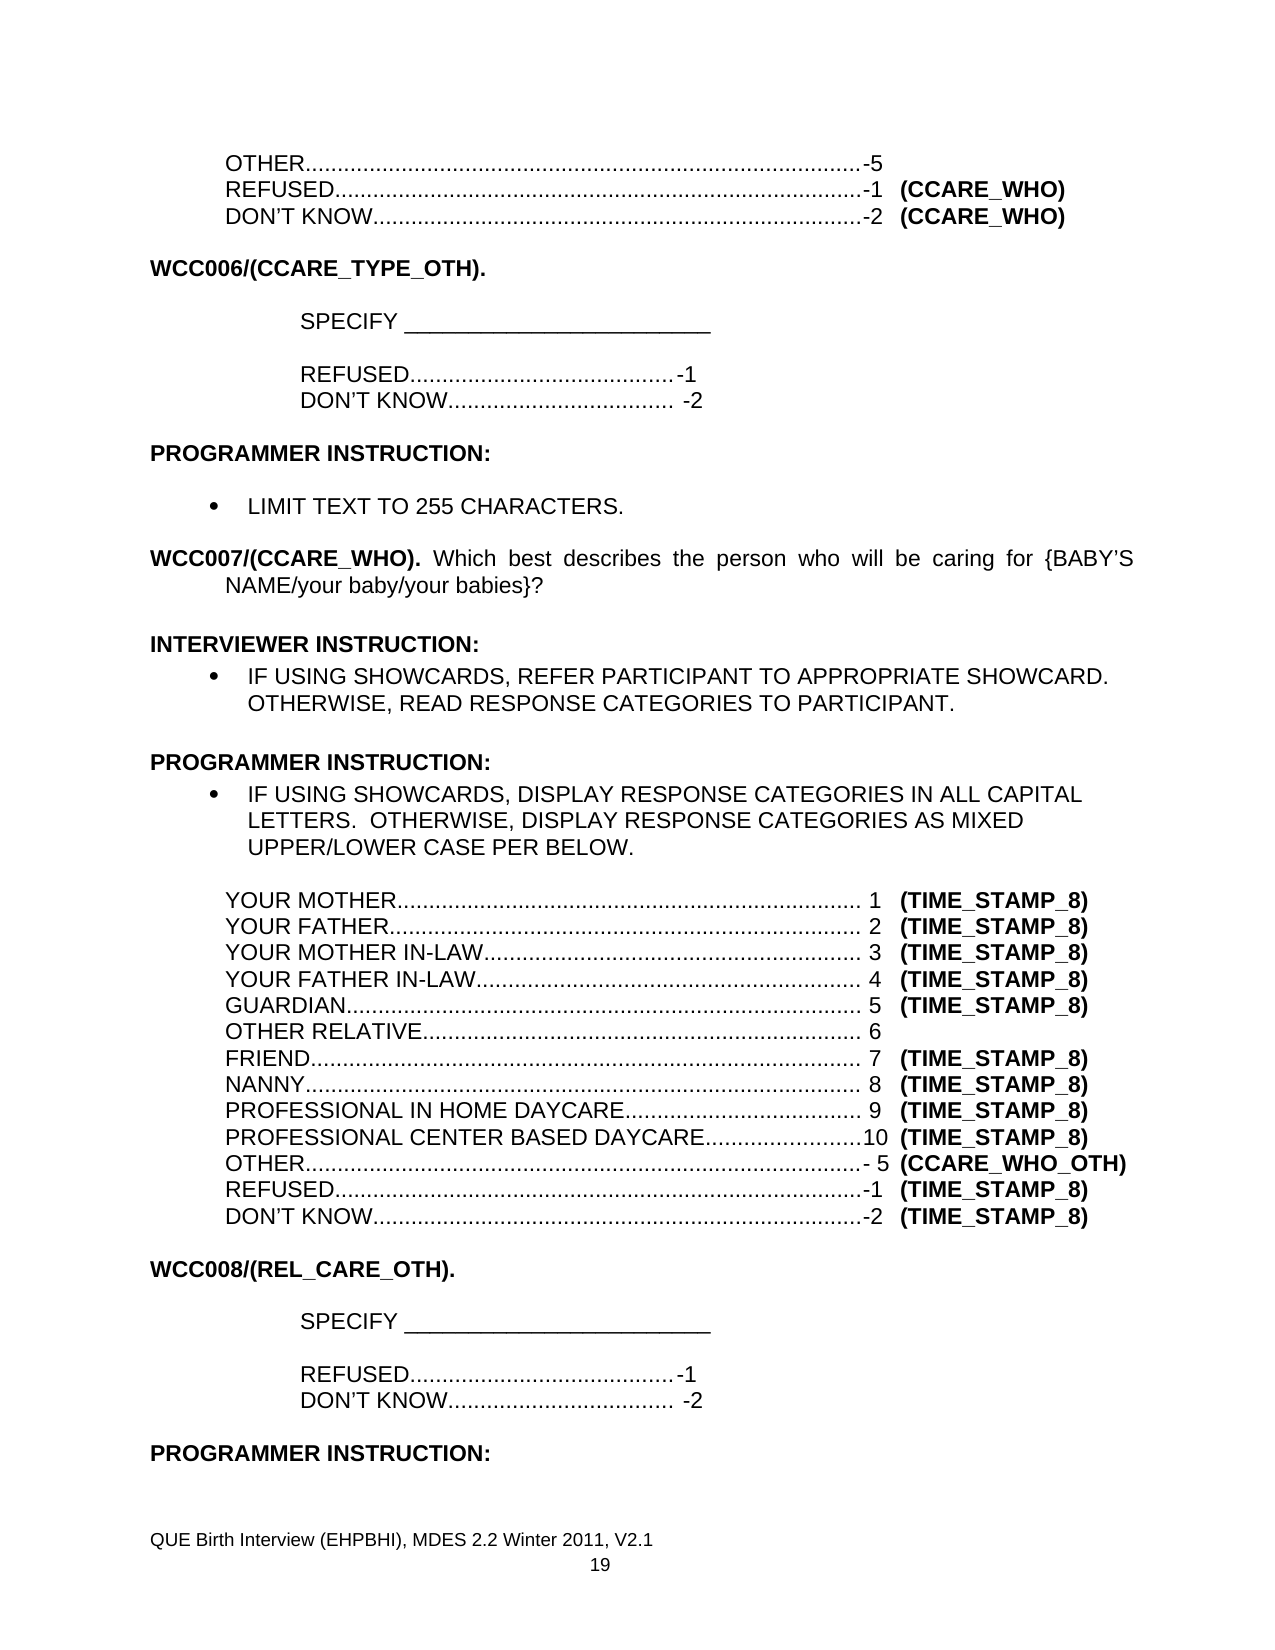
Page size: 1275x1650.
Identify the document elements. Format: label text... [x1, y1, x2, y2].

text DON’T KNOW -2 [300, 387, 1134, 413]
text OTHER -5 [225, 150, 815, 176]
text DON’T KNOW -2 [300, 1387, 1134, 1414]
text DON’T KNOW -2 (TIME_STAMP_8) [225, 1203, 815, 1229]
text WCC007/(CCARE_WHO). Which best describes the person who will be caring for {BABY’S NAME/your baby/your babies}? [150, 545, 1134, 598]
text GUARDIAN 5 (TIME_STAMP_8) [225, 992, 815, 1018]
subtitle PROGRAMMER INSTRUCTION: [150, 748, 1134, 775]
text SPECIFY ________________________ [300, 1308, 1134, 1334]
text LIMIT TEXT TO 255 CHARACTERS. [210, 493, 1134, 519]
text YOUR MOTHER IN-LAW 3 (TIME_STAMP_8) [225, 939, 815, 966]
text REFUSED -1 (TIME_STAMP_8) [225, 1176, 815, 1203]
text SPECIFY ________________________ [300, 308, 1134, 334]
text NANNY 8 (TIME_STAMP_8) [225, 1071, 815, 1097]
text PROGRAMMER INSTRUCTION: [150, 440, 1134, 466]
text OTHER - 5 (CCARE_WHO_OTH) [225, 1150, 815, 1176]
text WCC006/(CCARE_TYPE_OTH). [150, 255, 1134, 282]
text YOUR MOTHER 1 (TIME_STAMP_8) [225, 887, 815, 913]
text PROFESSIONAL CENTER BASED DAYCARE 10 (TIME_STAMP_8) [225, 1124, 815, 1150]
text YOUR FATHER IN-LAW 4 (TIME_STAMP_8) [225, 966, 815, 992]
text PROGRAMMER INSTRUCTION: [150, 1440, 1134, 1466]
text REFUSED -1 (CCARE_WHO) [225, 176, 815, 203]
text YOUR FATHER 2 (TIME_STAMP_8) [225, 913, 815, 939]
text REFUSED -1 [300, 1361, 1134, 1387]
text DON’T KNOW -2 (CCARE_WHO) [225, 203, 815, 229]
text OTHER RELATIVE 6 [225, 1018, 815, 1045]
text PROFESSIONAL IN HOME DAYCARE 9 (TIME_STAMP_8) [225, 1097, 815, 1124]
subtitle INTERVIEWER INSTRUCTION: [150, 631, 1134, 657]
text WCC008/(REL_CARE_OTH). [150, 1256, 1134, 1282]
text IF USING SHOWCARDS, DISPLAY RESPONSE CATEGORIES IN ALL CAPITAL LETTERS. OTHERWISE, DISPLAY RESPONSE CATEGORIES AS MIXED UPPER/LOWER CASE PER BELOW. [210, 781, 1134, 860]
text REFUSED -1 [300, 361, 1134, 387]
text IF USING SHOWCARDS, REFER PARTICIPANT TO APPROPRIATE SHOWCARD. OTHERWISE, READ RESPONSE CATEGORIES TO PARTICIPANT. [210, 663, 1134, 716]
text FRIEND 7 (TIME_STAMP_8) [225, 1045, 815, 1071]
